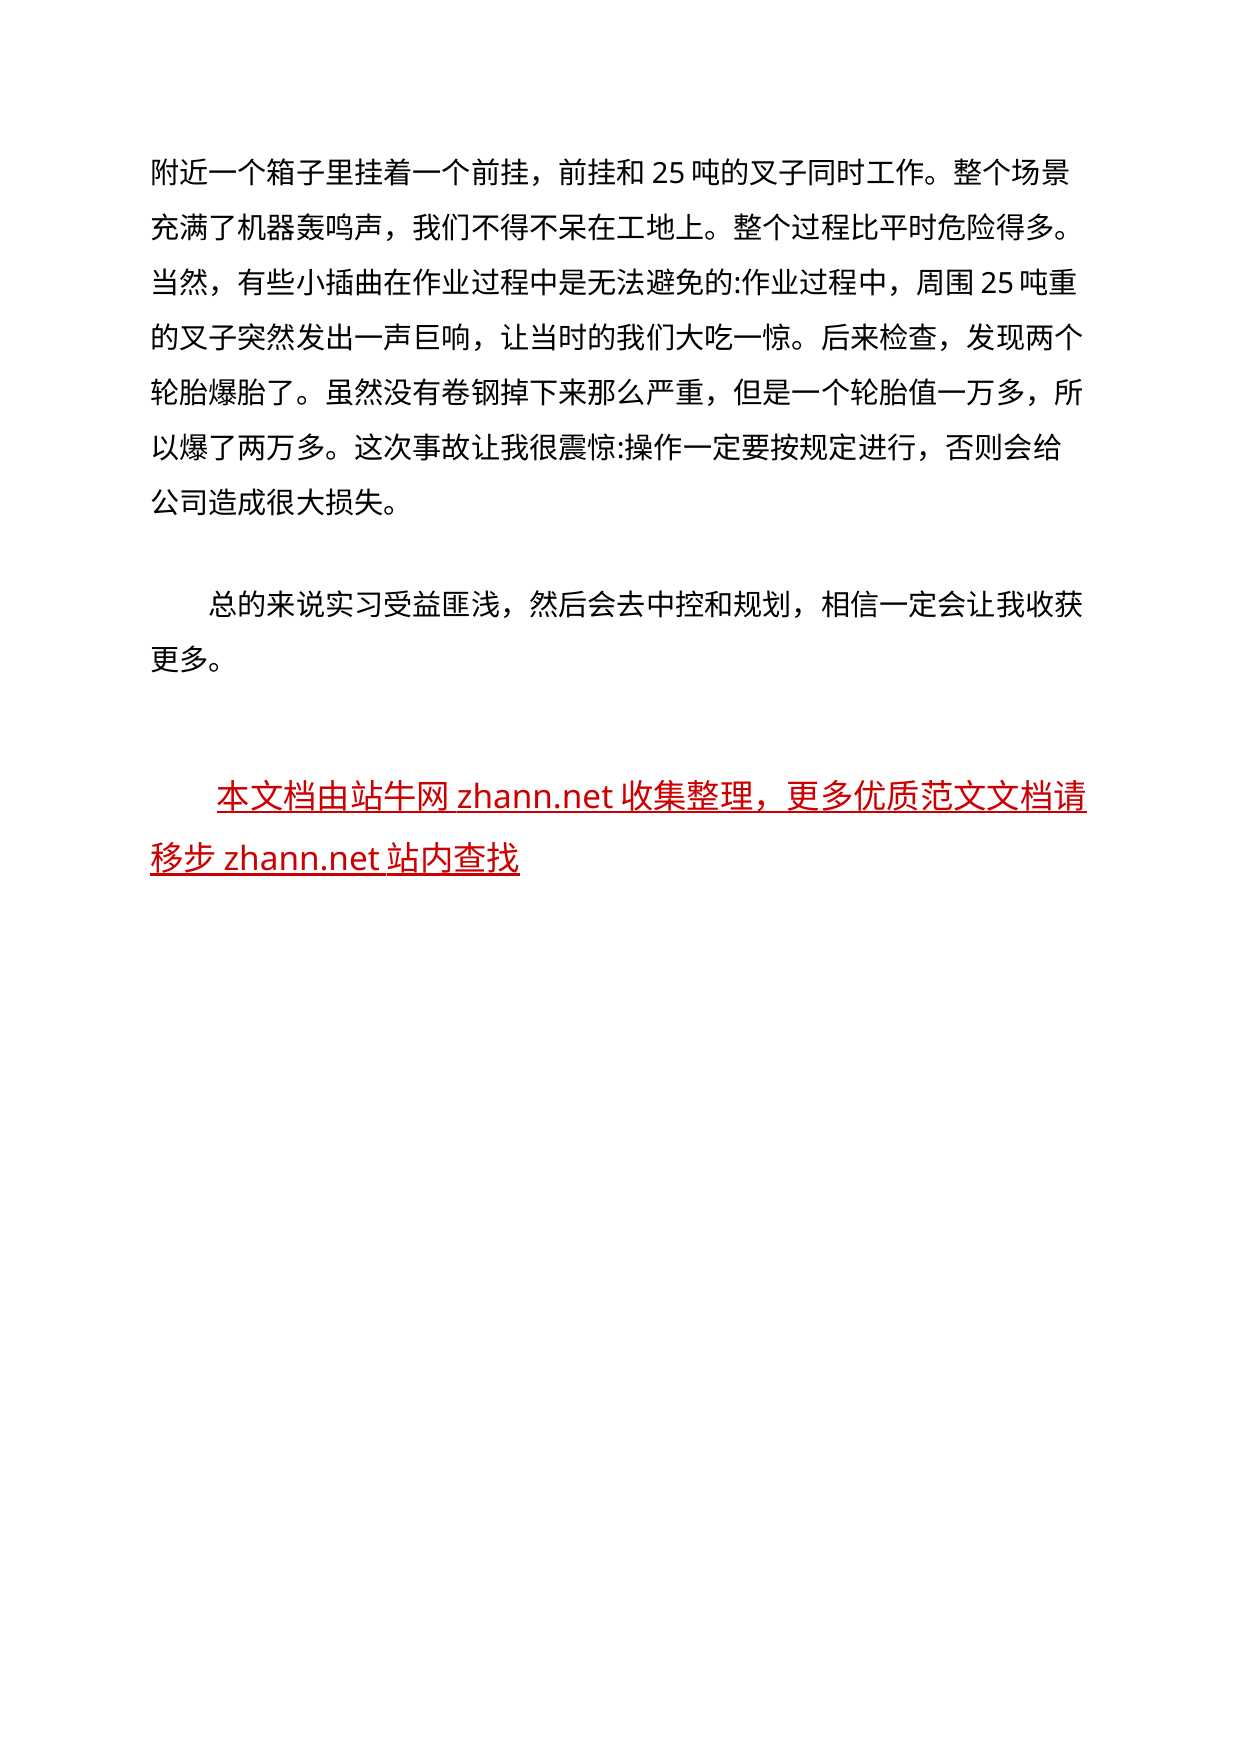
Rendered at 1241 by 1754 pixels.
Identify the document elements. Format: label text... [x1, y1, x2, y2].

text 本文档由站牛网zhann.net收集整理，更多优质范文文档请移步zhann.net站内查找 [150, 769, 1090, 881]
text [150, 150, 1090, 522]
text 总的来说实习受益匪浅，然后会去中控和规划，相信一定会让我收获更多。 [150, 581, 1090, 679]
